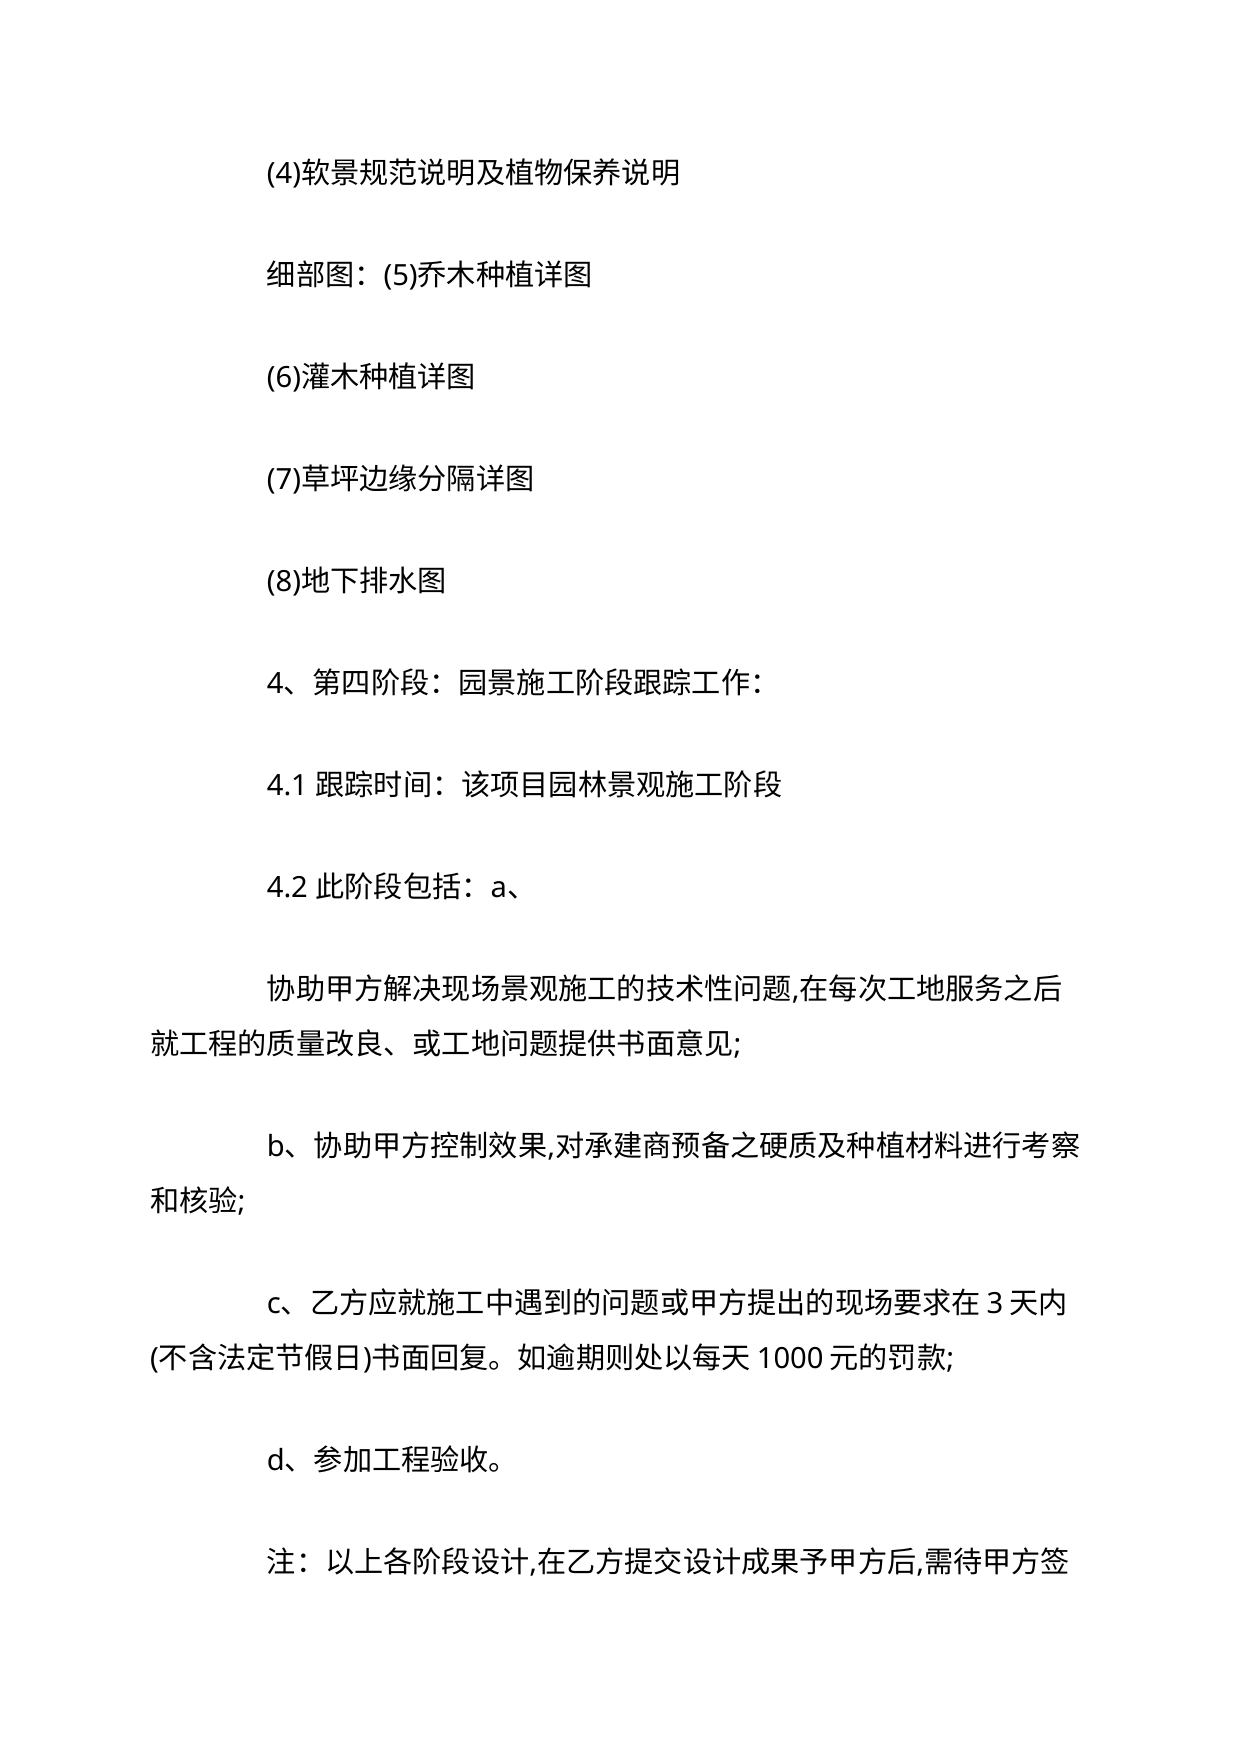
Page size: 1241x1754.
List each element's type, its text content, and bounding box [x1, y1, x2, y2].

text (6)灌木种植详图 [150, 354, 1090, 396]
text 4.1 跟踪时间：该项目园林景观施工阶段 [150, 762, 1090, 804]
text 4、第四阶段：园景施工阶段跟踪工作： [150, 660, 1090, 702]
text 细部图：(5)乔木种植详图 [150, 252, 1090, 294]
text b、协助甲方控制效果,对承建商预备之硬质及种植材料进行考察和核验; [150, 1123, 1090, 1220]
text 4.2 此阶段包括：a、 [150, 864, 1090, 906]
text d、参加工程验收。 [150, 1437, 1090, 1479]
text (7)草坪边缘分隔详图 [150, 456, 1090, 498]
text (4)软景规范说明及植物保养说明 [150, 150, 1090, 192]
text (8)地下排水图 [150, 558, 1090, 600]
text 协助甲方解决现场景观施工的技术性问题,在每次工地服务之后就工程的质量改良、或工地问题提供书面意见; [150, 966, 1090, 1063]
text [150, 1539, 1090, 1581]
text c、乙方应就施工中遇到的问题或甲方提出的现场要求在3天内(不含法定节假日)书面回复。如逾期则处以每天1000元的罚款; [150, 1280, 1090, 1377]
